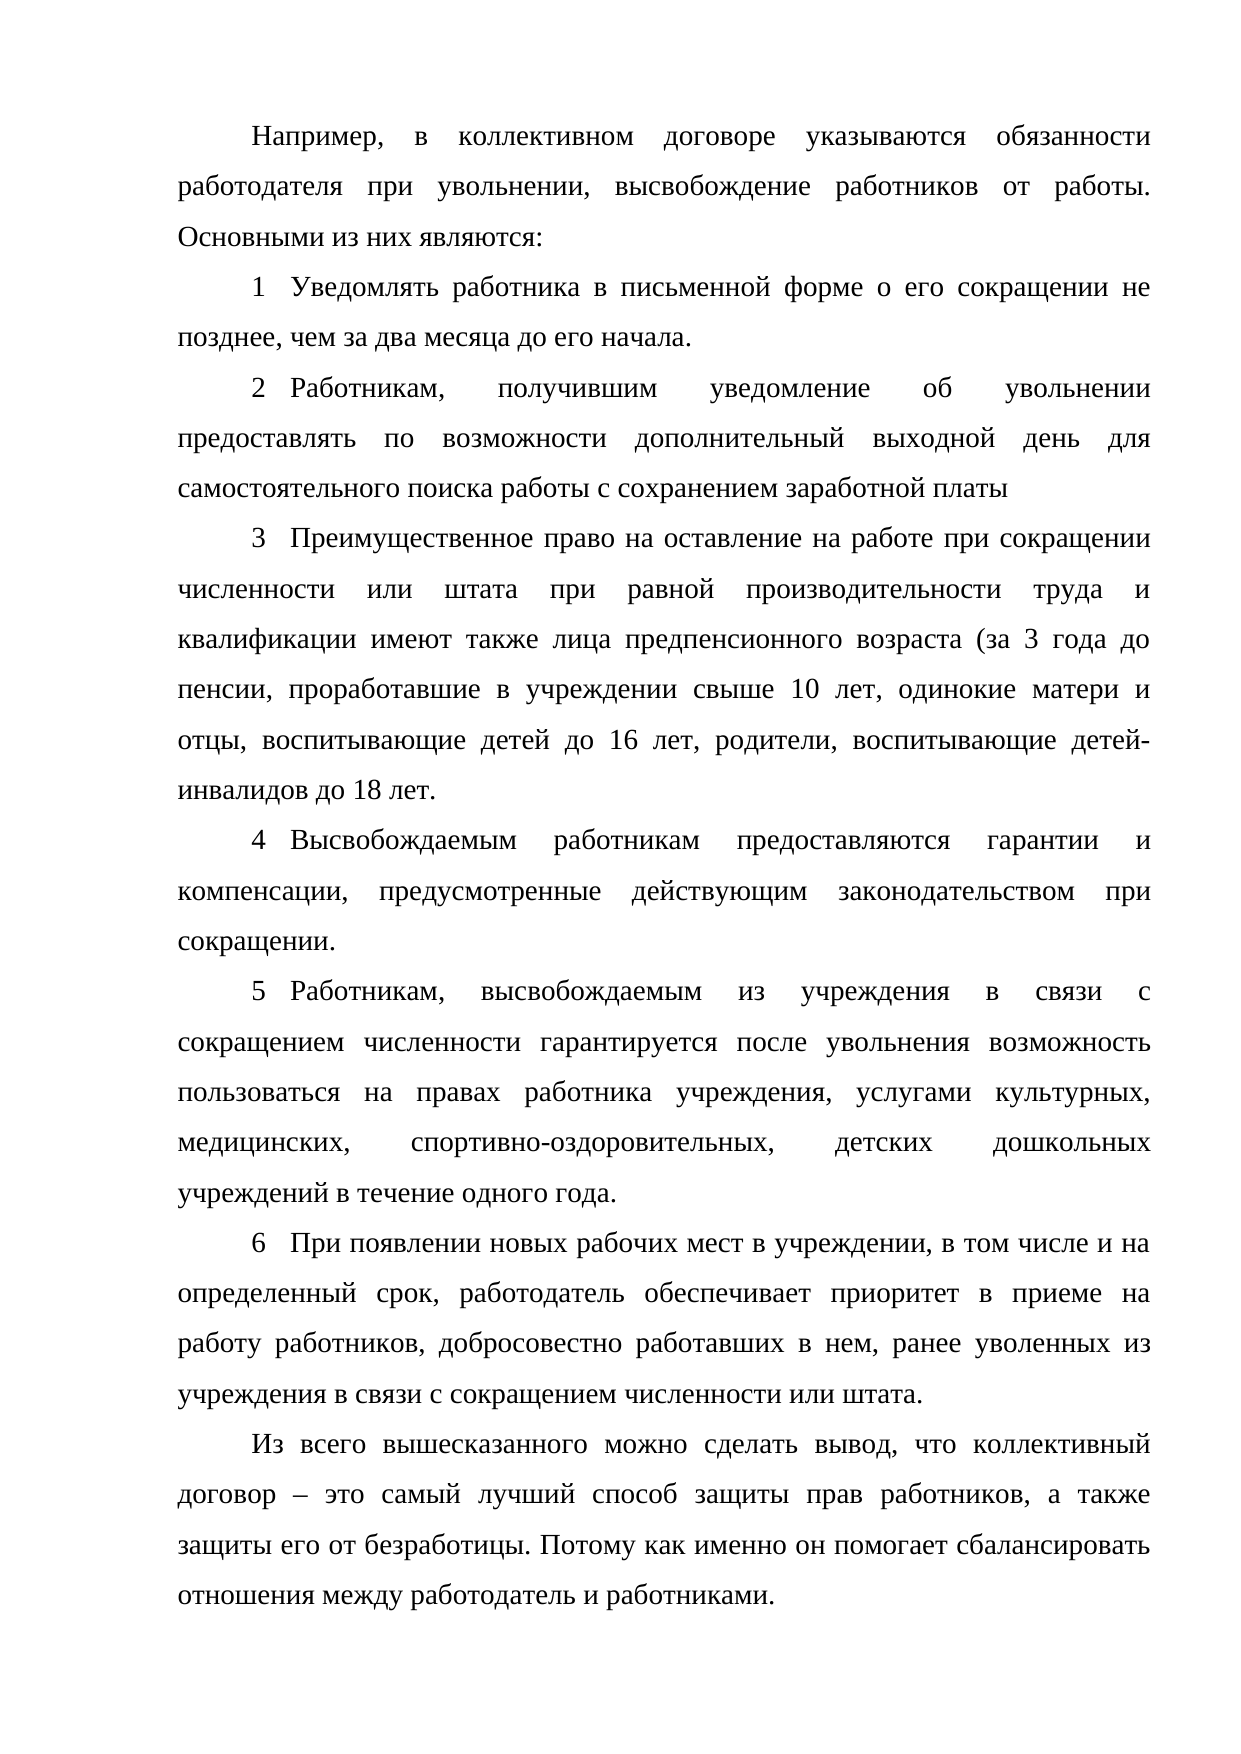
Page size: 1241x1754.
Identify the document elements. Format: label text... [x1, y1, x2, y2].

text Например, в коллективном договоре указываются обязанности работодателя при увольнении, высвобождение работников от работы. Основными из них являются: [177, 118, 1152, 252]
list Преимущественное право на оставление на работе при сокращении численности или штата при равной производительности труда и квалификации имеют также лица предпенсионного возраста (за 3 года до пенсии, проработавшие в учреждении свыше 10 лет, одинокие матери и отцы, воспитывающие детей до 16 лет, родители, воспитывающие детей-инвалидов до 18 лет. [177, 521, 1152, 806]
list Уведомлять работника в письменной форме о его сокращении не позднее, чем за два месяца до его начала. [177, 269, 1152, 353]
list При появлении новых рабочих мест в учреждении, в том числе и на определенный срок, работодатель обеспечивает приоритет в приеме на работу работников, добросовестно работавших в нем, ранее уволенных из учреждения в связи с сокращением численности или штата. [177, 1225, 1152, 1409]
text Из всего вышесказанного можно сделать вывод, что коллективный договор – это самый лучший способ защиты прав работников, а также защиты его от безработицы. Потому как именно он помогает сбалансировать отношения между работодатель и работниками. [177, 1426, 1152, 1611]
list Работникам, высвобождаемым из учреждения в связи с сокращением численности гарантируется после увольнения возможность пользоваться на правах работника учреждения, услугами культурных, медицинских, спортивно-оздоровительных, детских дошкольных учреждений в течение одного года. [177, 973, 1152, 1208]
list Работникам, получившим уведомление об увольнении предоставлять по возможности дополнительный выходной день для самостоятельного поиска работы с сохранением заработной платы [177, 370, 1152, 504]
list Высвобождаемым работникам предоставляются гарантии и компенсации, предусмотренные действующим законодательством при сокращении. [177, 822, 1152, 957]
